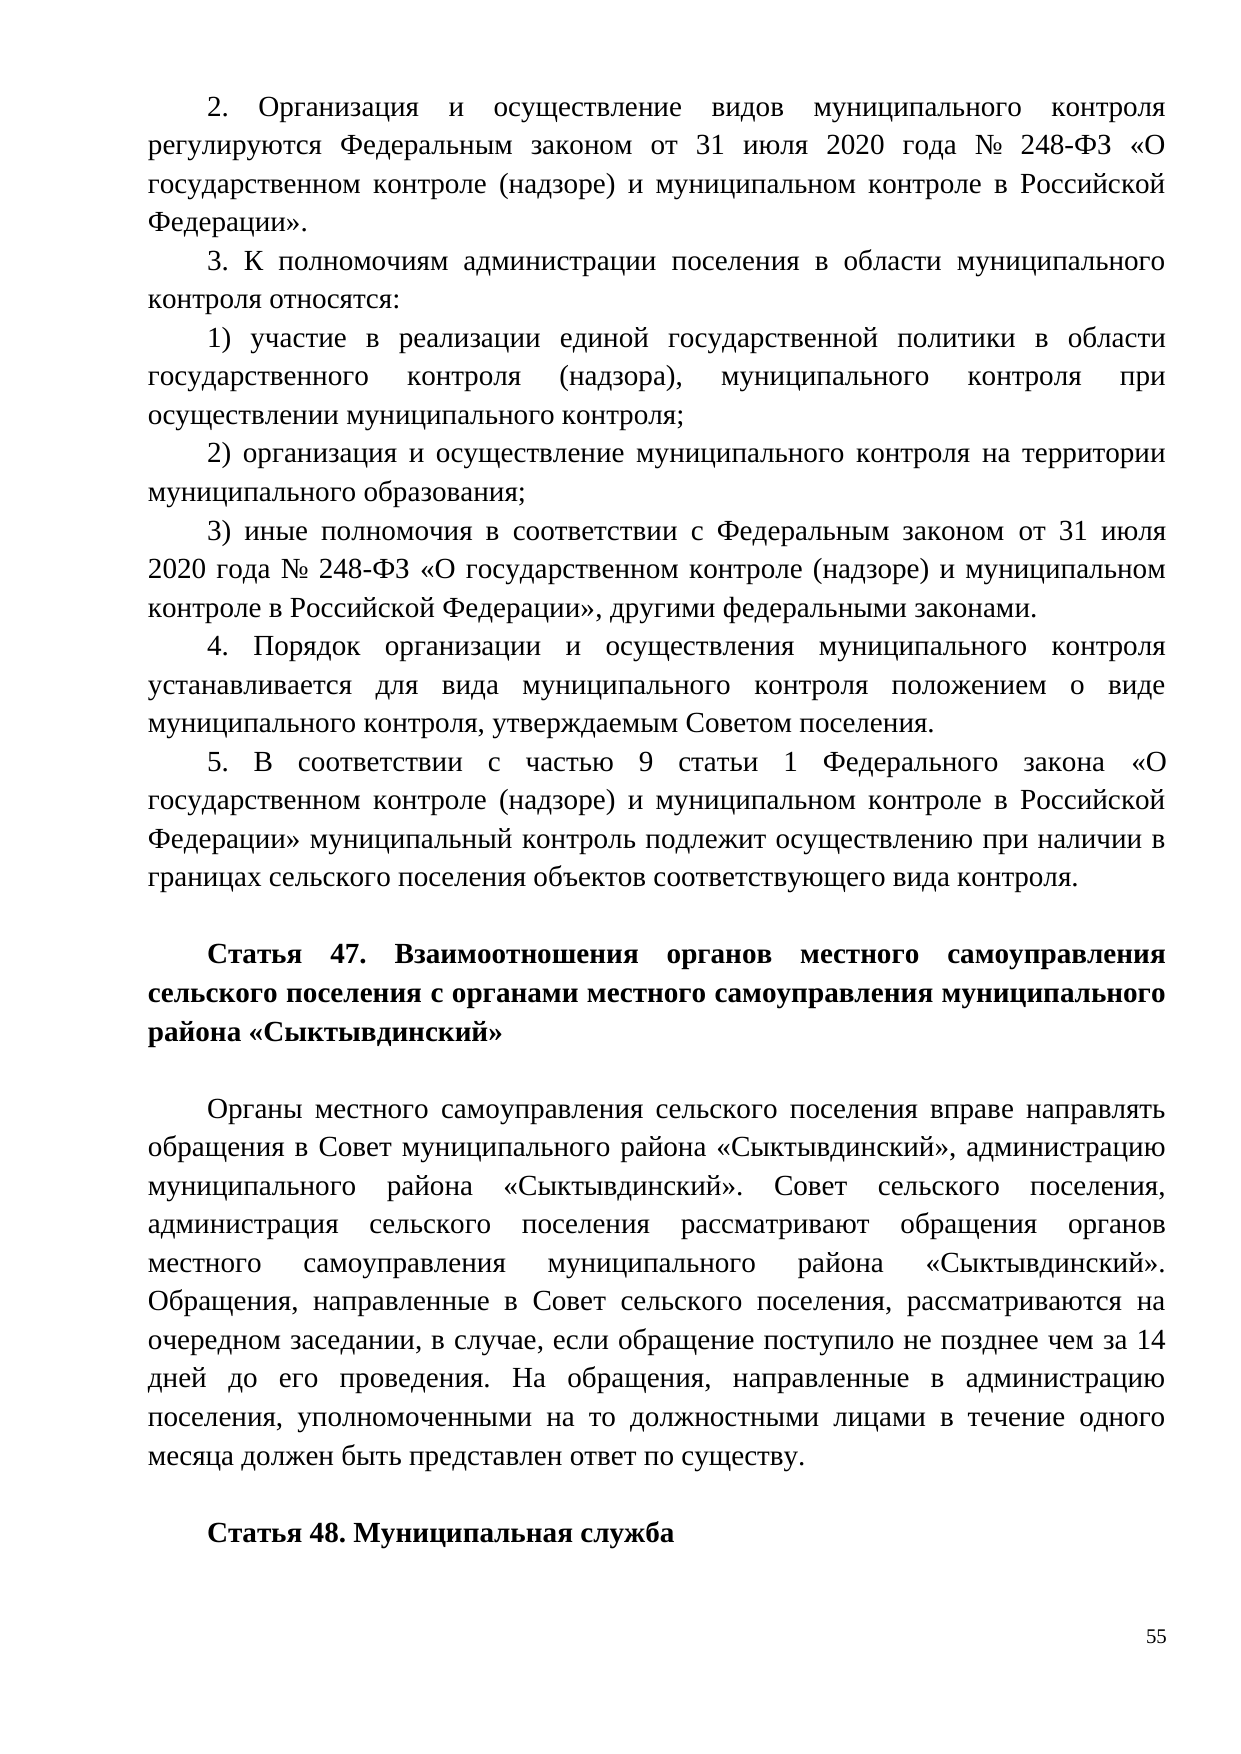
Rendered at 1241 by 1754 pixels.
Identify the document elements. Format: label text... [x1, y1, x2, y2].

text 2. Организация и осуществление видов муниципального контроля регулируются Федеральным законом от 31 июля 2020 года № 248-ФЗ «О государственном контроле (надзоре) и муниципальном контроле в Российской Федерации». [148, 89, 1166, 238]
text 4. Порядок организации и осуществления муниципального контроля устанавливается для вида муниципального контроля положением о виде муниципального контроля, утверждаемым Советом поселения. [148, 628, 1166, 739]
text 3) иные полномочия в соответствии с Федеральным законом от 31 июля 2020 года № 248-ФЗ «О государственном контроле (надзоре) и муниципальном контроле в Российской Федерации», другими федеральными законами. [148, 513, 1166, 623]
text 2) организация и осуществление муниципального контроля на территории муниципального образования; [148, 436, 1166, 508]
text 5. В соответствии с частью 9 статьи 1 Федерального закона «О государственном контроле (надзоре) и муниципальном контроле в Российской Федерации» муниципальный контроль подлежит осуществлению при наличии в границах сельского поселения объектов соответствующего вида контроля. [148, 744, 1166, 893]
text 3. К полномочиям администрации поселения в области муниципального контроля относятся: [148, 243, 1166, 315]
text Статья 48. Муниципальная служба [148, 1515, 1166, 1548]
text Органы местного самоуправления сельского поселения вправе направлять обращения в Совет муниципального района «Сыктывдинский», администрацию муниципального района «Сыктывдинский». Совет сельского поселения, администрация сельского поселения рассматривают обращения органов местного самоуправления муниципального района «Сыктывдинский». Обращения, направленные в Совет сельского поселения, рассматриваются на очередном заседании, в случае, если обращение поступило не позднее чем за 14 дней до его проведения. На обращения, направленные в администрацию поселения, уполномоченными на то должностными лицами в течение одного месяца должен быть представлен ответ по существу. [148, 1091, 1166, 1471]
text Статья 47. Взаимоотношения органов местного самоуправления сельского поселения с органами местного самоуправления муниципального района «Сыктывдинский» [148, 937, 1166, 1047]
text 1) участие в реализации единой государственной политики в области государственного контроля (надзора), муниципального контроля при осуществлении муниципального контроля; [148, 320, 1166, 431]
